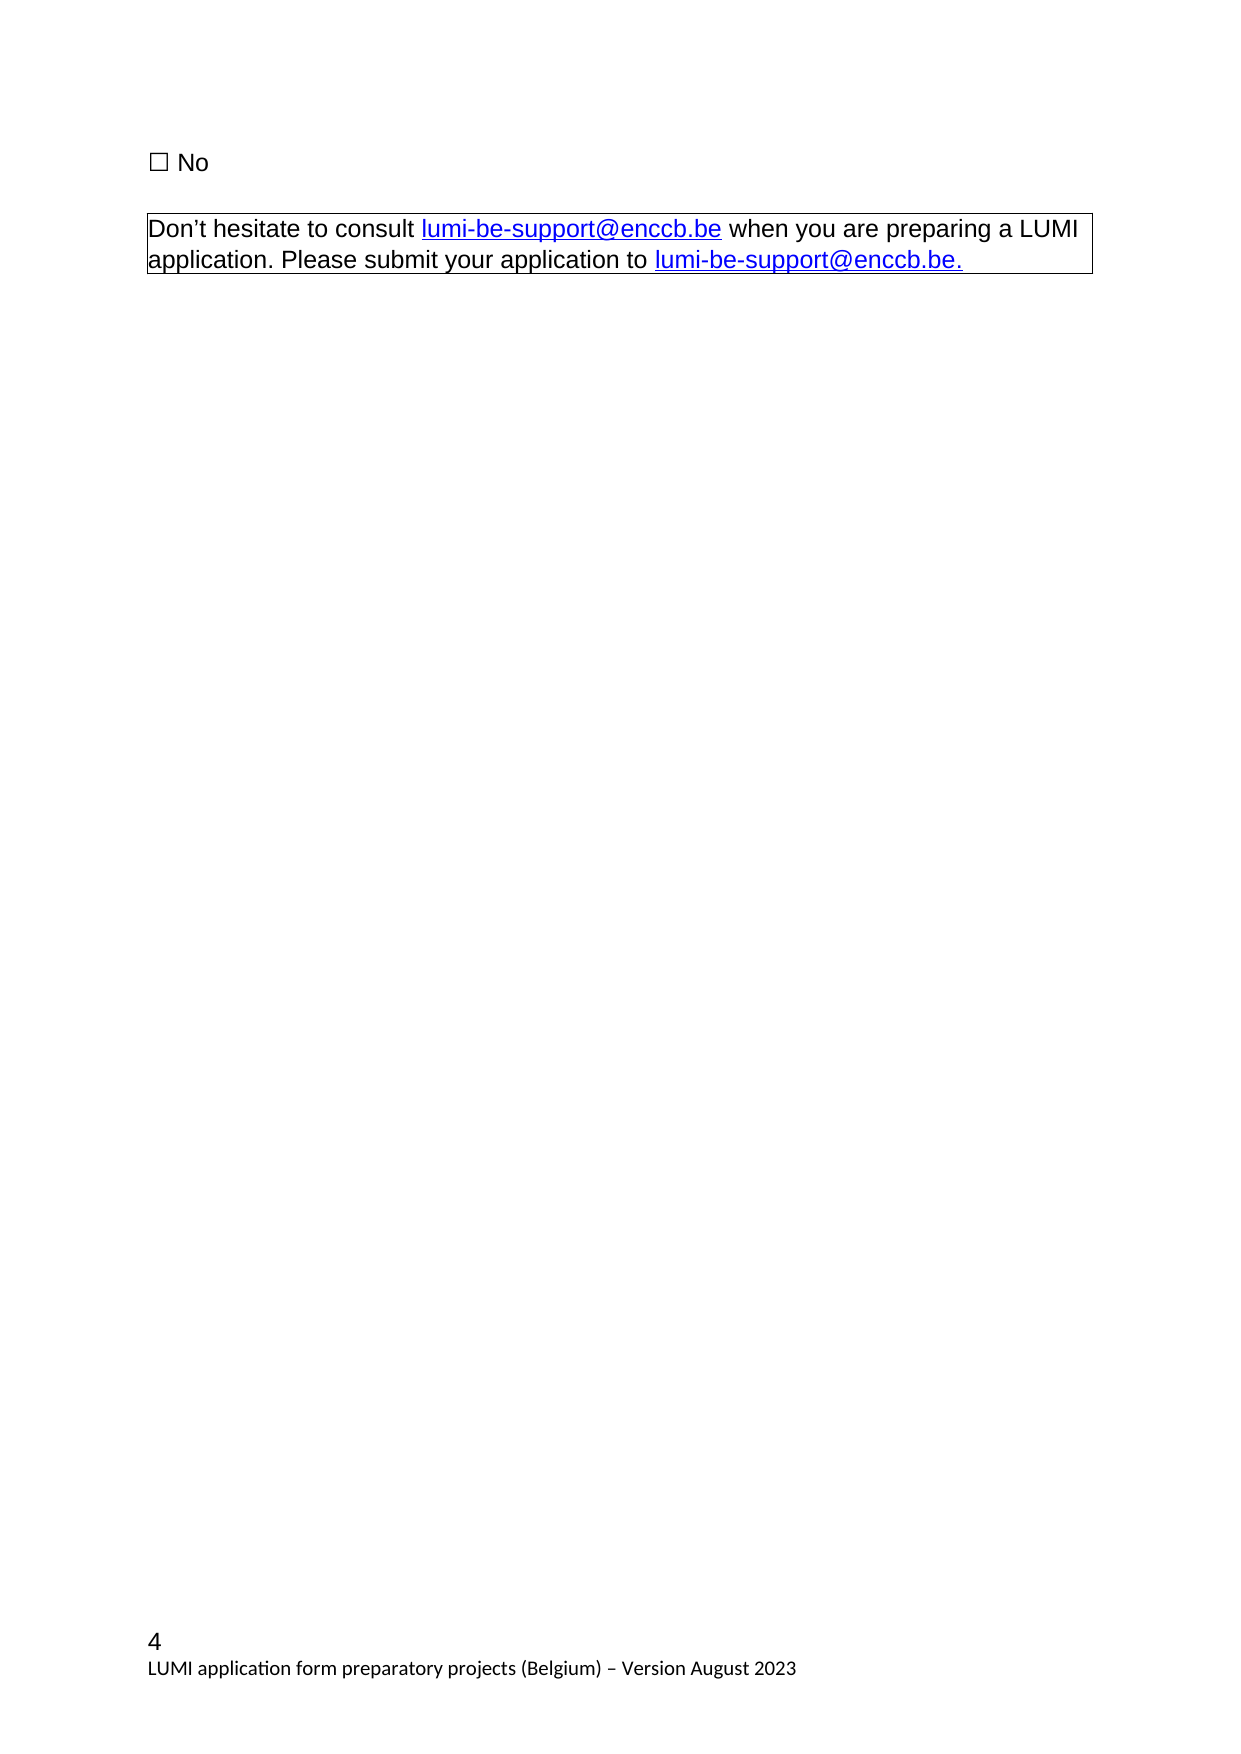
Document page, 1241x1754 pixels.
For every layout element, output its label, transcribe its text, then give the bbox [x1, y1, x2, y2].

text ☐ No [148, 148, 1089, 176]
text Don’t hesitate to consult lumi-be-support@enccb.be when you are preparing a LUMI application. Please submit your application to lumi-be-support@enccb.be. [148, 214, 1092, 273]
